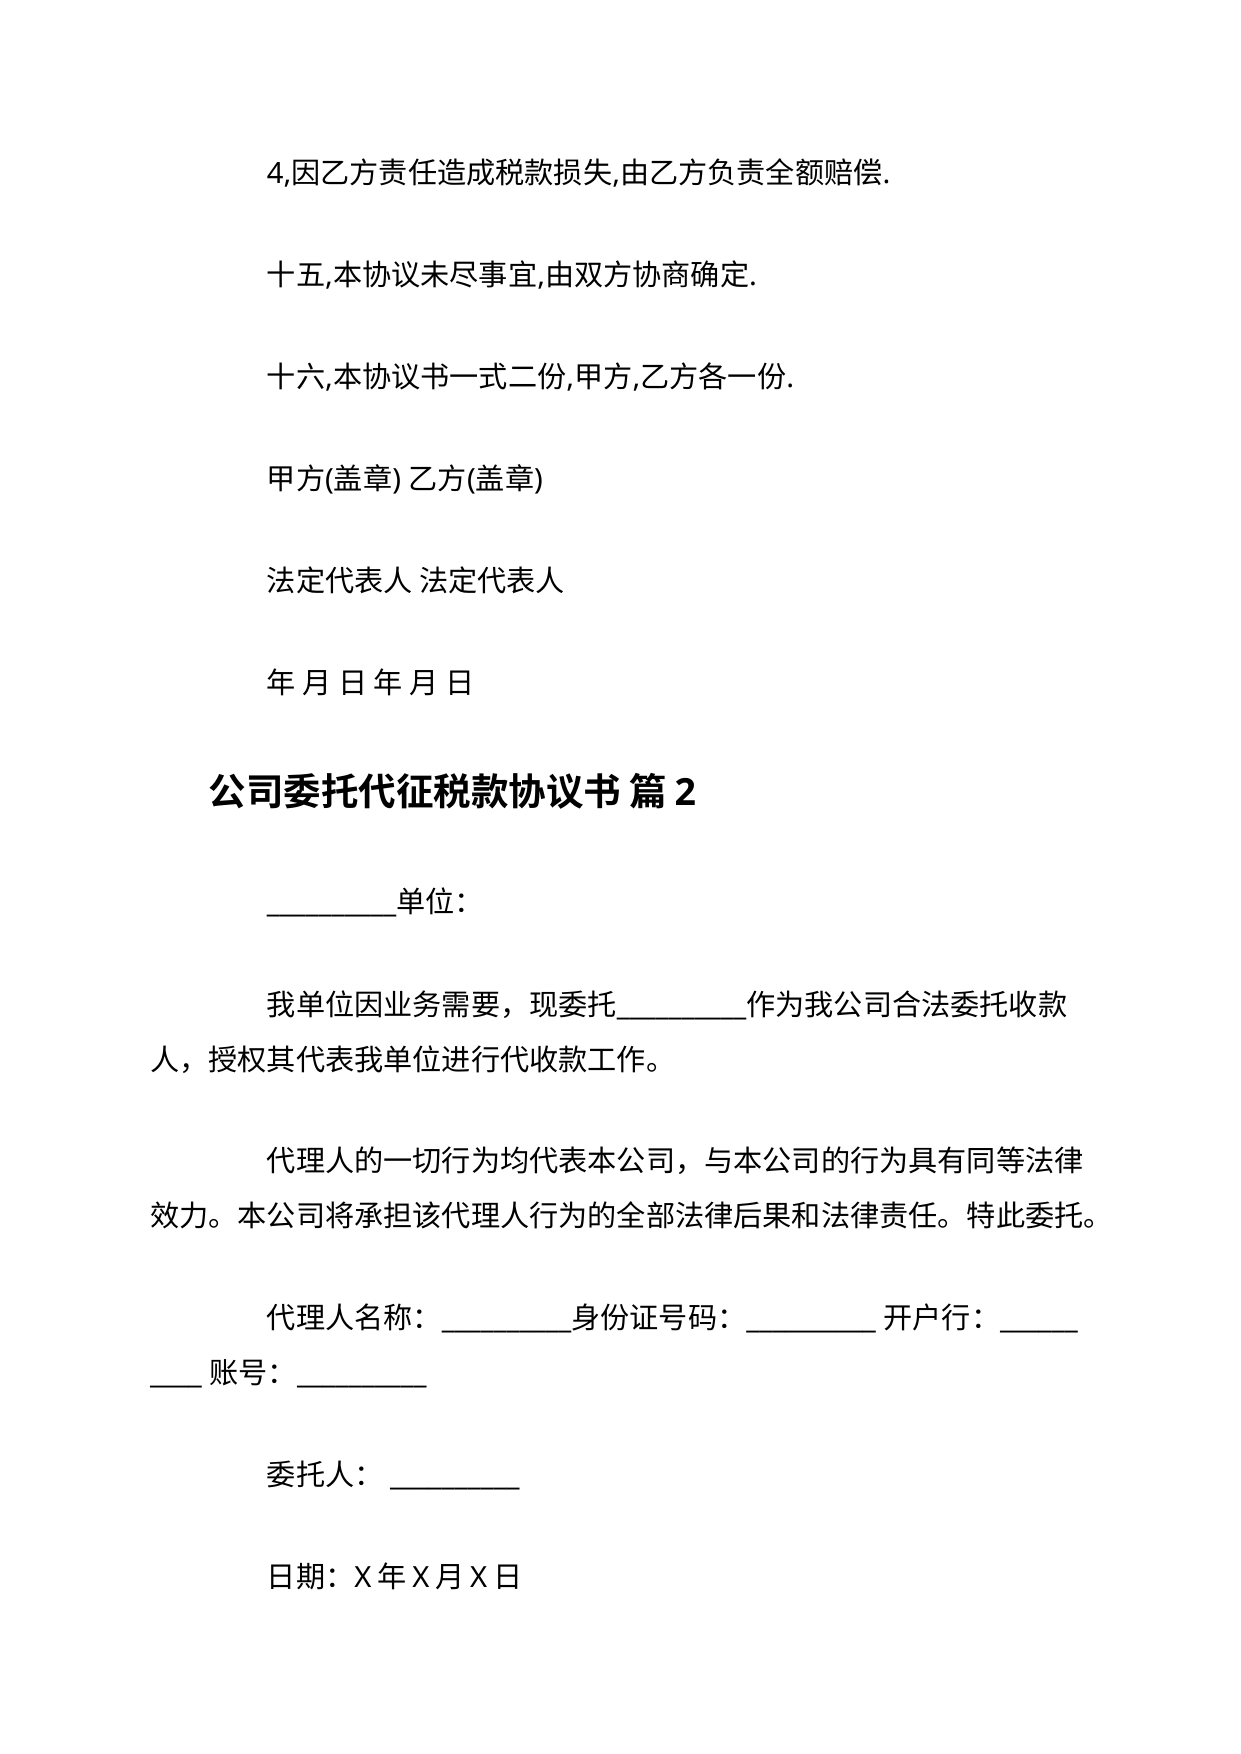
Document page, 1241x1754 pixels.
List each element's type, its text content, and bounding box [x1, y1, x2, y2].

text 年 月 日 年 月 日 [150, 660, 1090, 702]
text 甲方(盖章) 乙方(盖章) [150, 456, 1090, 498]
text 委托人： __________ [150, 1451, 1090, 1494]
text 我单位因业务需要，现委托__________作为我公司合法委托收款人，授权其代表我单位进行代收款工作。 [150, 981, 1090, 1078]
text 公司委托代征税款协议书 篇2 [150, 761, 1090, 816]
text 十五,本协议未尽事宜,由双方协商确定. [150, 252, 1090, 294]
text 日期：X年X月X日 [150, 1553, 1090, 1596]
text 代理人的一切行为均代表本公司，与本公司的行为具有同等法律效力。本公司将承担该代理人行为的全部法律后果和法律责任。特此委托。 [150, 1138, 1090, 1235]
text 代理人名称：__________身份证号码：__________ 开户行：__________ 账号：__________ [150, 1294, 1090, 1392]
text 4,因乙方责任造成税款损失,由乙方负责全额赔偿. [150, 150, 1090, 192]
text __________单位： [150, 879, 1090, 921]
text 法定代表人 法定代表人 [150, 558, 1090, 600]
text 十六,本协议书一式二份,甲方,乙方各一份. [150, 354, 1090, 396]
